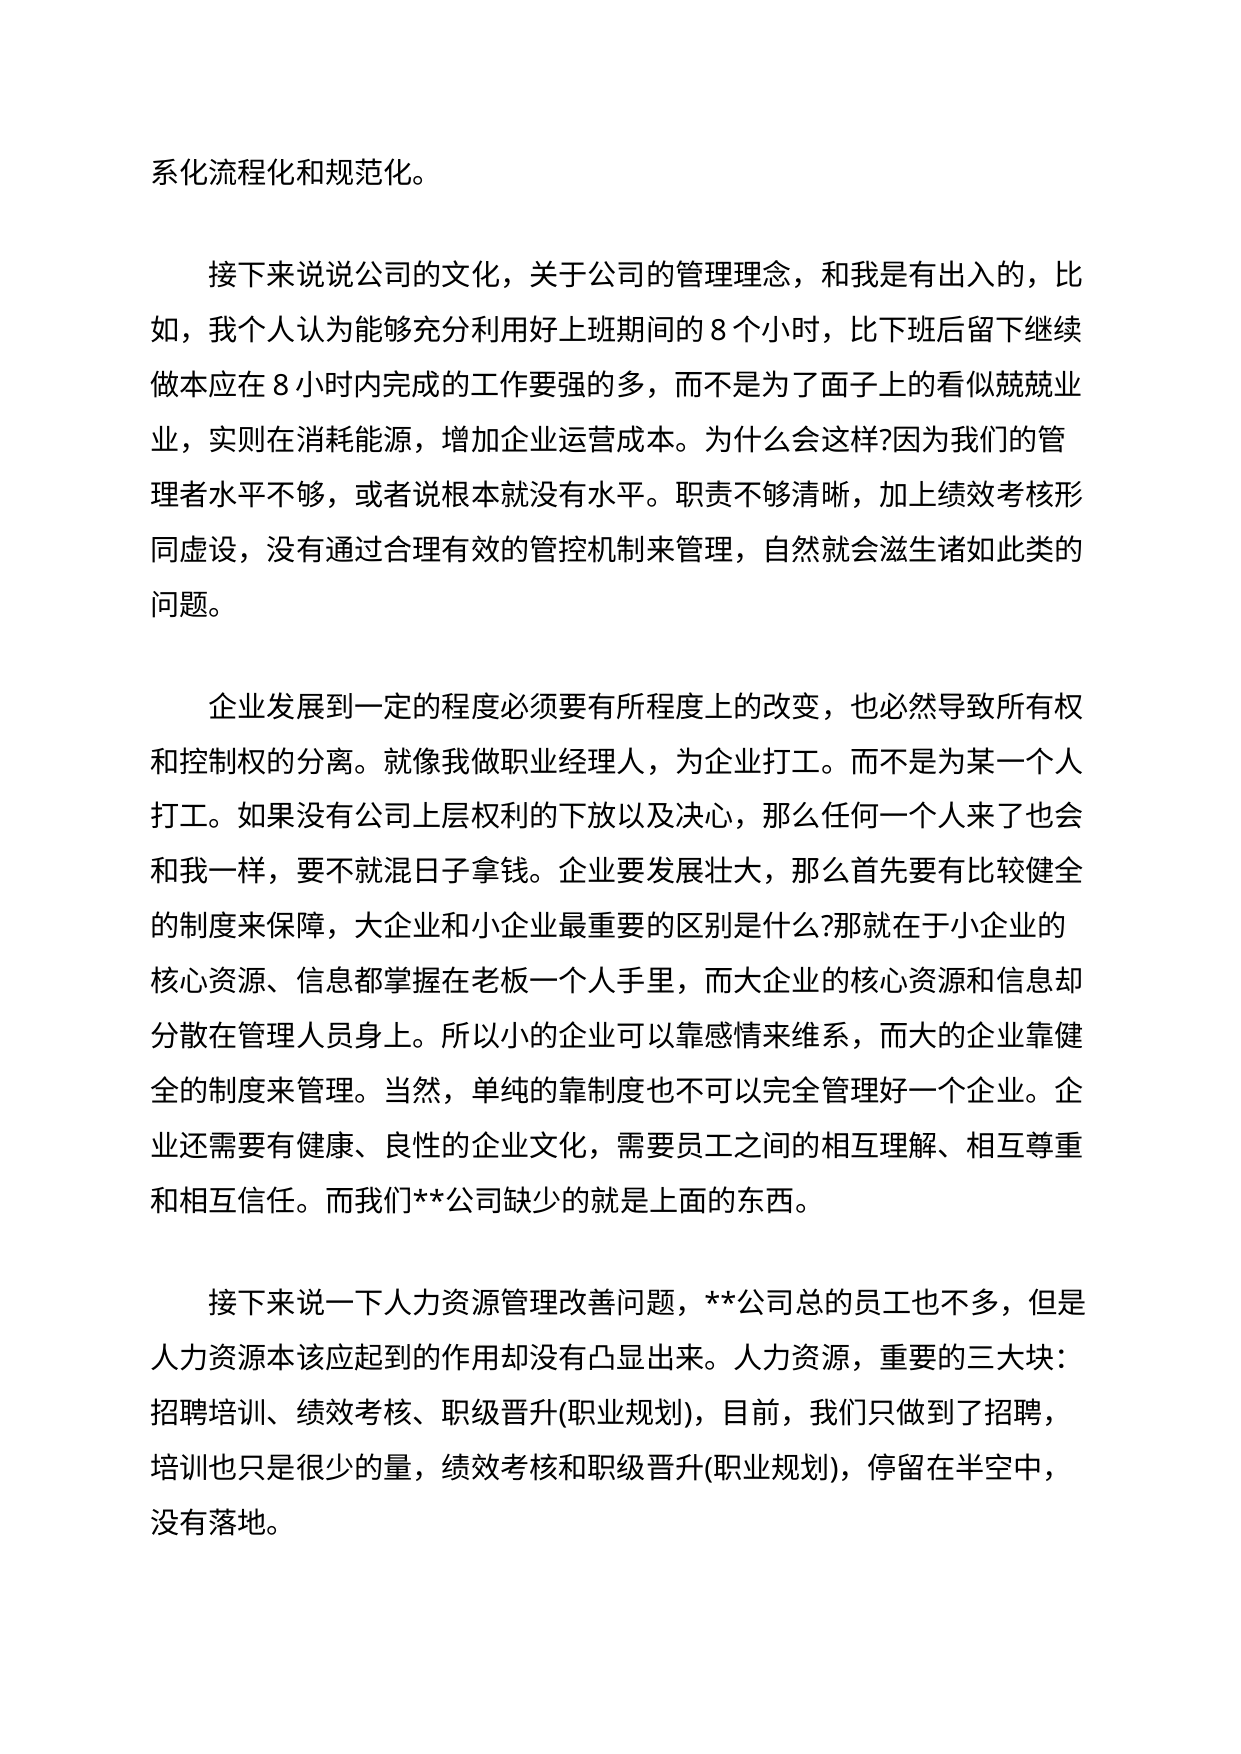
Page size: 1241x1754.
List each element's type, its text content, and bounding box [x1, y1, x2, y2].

text 接下来说说公司的文化，关于公司的管理理念，和我是有出入的，比如，我个人认为能够充分利用好上班期间的8个小时，比下班后留下继续做本应在8小时内完成的工作要强的多，而不是为了面子上的看似兢兢业业，实则在消耗能源，增加企业运营成本。为什么会这样?因为我们的管理者水平不够，或者说根本就没有水平。职责不够清晰，加上绩效考核形同虚设，没有通过合理有效的管控机制来管理，自然就会滋生诸如此类的问题。 [150, 252, 1090, 624]
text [150, 150, 1090, 192]
text 企业发展到一定的程度必须要有所程度上的改变，也必然导致所有权和控制权的分离。就像我做职业经理人，为企业打工。而不是为某一个人打工。如果没有公司上层权利的下放以及决心，那么任何一个人来了也会和我一样，要不就混日子拿钱。企业要发展壮大，那么首先要有比较健全的制度来保障，大企业和小企业最重要的区别是什么?那就在于小企业的核心资源、信息都掌握在老板一个人手里，而大企业的核心资源和信息却分散在管理人员身上。所以小的企业可以靠感情来维系，而大的企业靠健全的制度来管理。当然，单纯的靠制度也不可以完全管理好一个企业。企业还需要有健康、良性的企业文化，需要员工之间的相互理解、相互尊重和相互信任。而我们**公司缺少的就是上面的东西。 [150, 683, 1090, 1220]
text 接下来说一下人力资源管理改善问题，**公司总的员工也不多，但是人力资源本该应起到的作用却没有凸显出来。人力资源，重要的三大块：招聘培训、绩效考核、职级晋升(职业规划)，目前，我们只做到了招聘，培训也只是很少的量，绩效考核和职级晋升(职业规划)，停留在半空中，没有落地。 [150, 1279, 1090, 1542]
